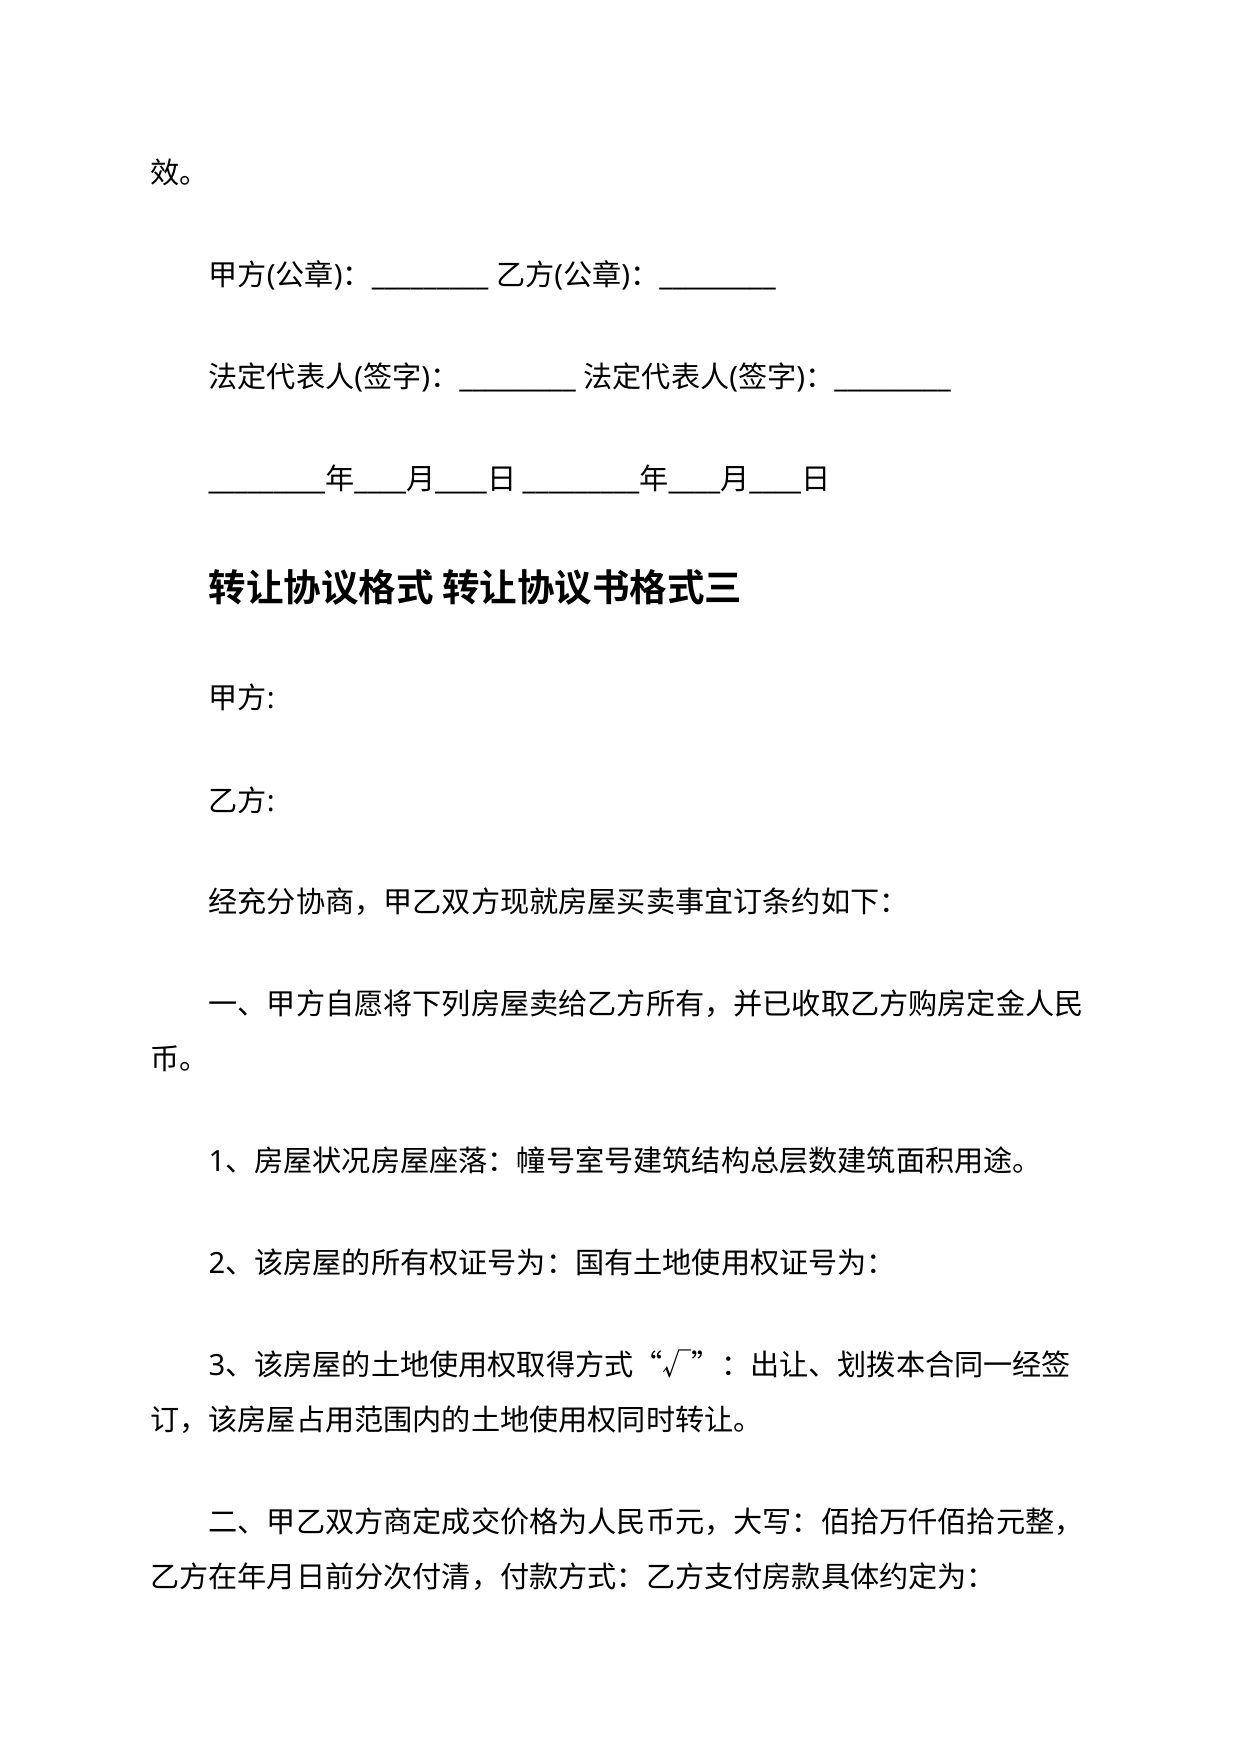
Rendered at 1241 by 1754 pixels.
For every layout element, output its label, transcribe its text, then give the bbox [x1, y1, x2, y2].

text 3、该房屋的土地使用权取得方式“√”：出让、划拨本合同一经签订，该房屋占用范围内的土地使用权同时转让。 [150, 1341, 1090, 1439]
text 二、甲乙双方商定成交价格为人民币元，大写：佰拾万仟佰拾元整，乙方在年月日前分次付清，付款方式：乙方支付房款具体约定为： [150, 1498, 1090, 1595]
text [150, 150, 1090, 192]
text 法定代表人(签字)：_________ 法定代表人(签字)：_________ [150, 354, 1090, 396]
text 甲方: [150, 675, 1090, 717]
text 一、甲方自愿将下列房屋卖给乙方所有，并已收取乙方购房定金人民币。 [150, 981, 1090, 1078]
text 转让协议格式 转让协议书格式三 [150, 558, 1090, 612]
text _________年____月____日 _________年____月____日 [150, 456, 1090, 498]
text 2、该房屋的所有权证号为：国有土地使用权证号为： [150, 1239, 1090, 1282]
text 1、房屋状况房屋座落：幢号室号建筑结构总层数建筑面积用途。 [150, 1137, 1090, 1180]
text 乙方: [150, 777, 1090, 819]
text 经充分协商，甲乙双方现就房屋买卖事宜订条约如下： [150, 879, 1090, 921]
text 甲方(公章)：_________ 乙方(公章)：_________ [150, 252, 1090, 294]
